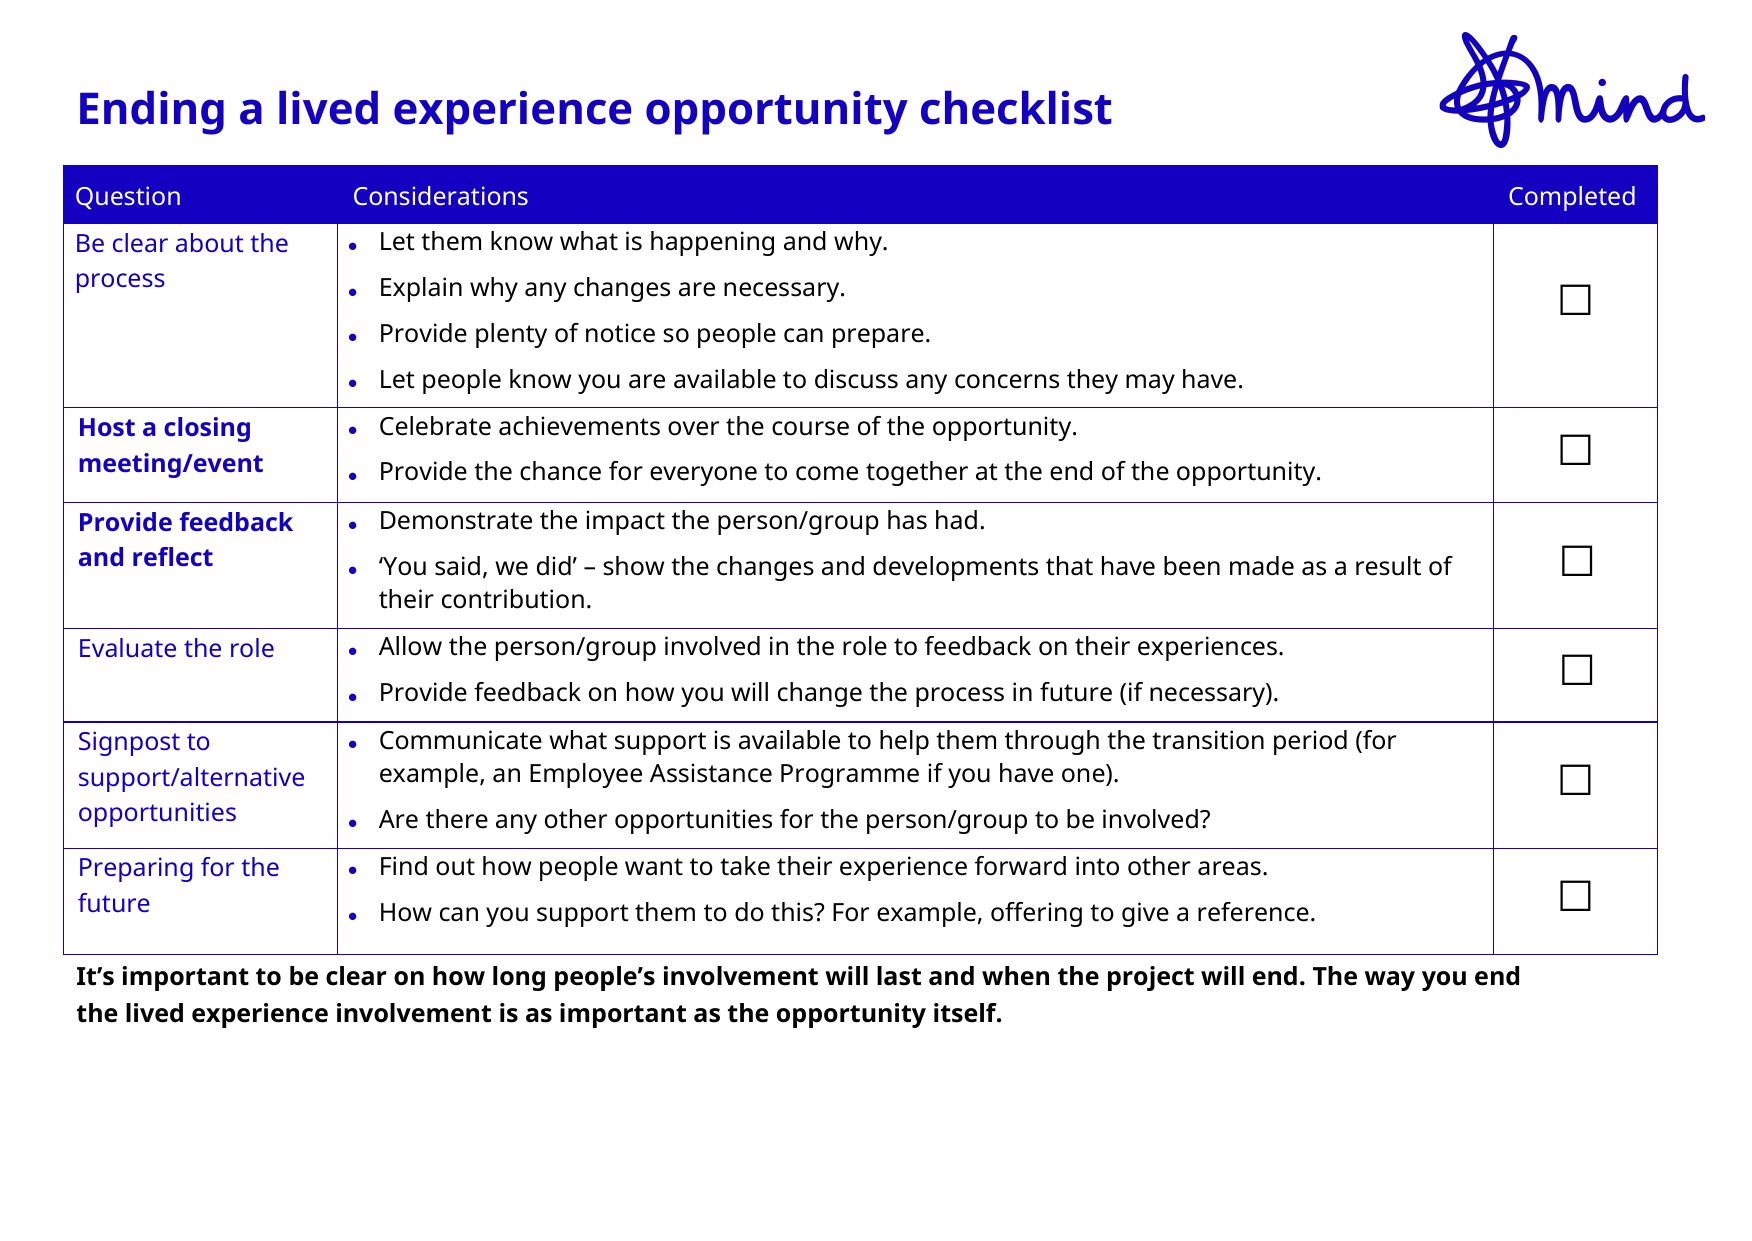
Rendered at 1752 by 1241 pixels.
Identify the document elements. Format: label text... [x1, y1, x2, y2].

table_cell Evaluate the role [64, 629, 337, 721]
table_cell Find out how people want to take their experience forward into other areas. How can you support them to do this? For example, offering to give a reference. [338, 849, 1493, 954]
table_cell Allow the person/group involved in the role to feedback on their experiences. Provide feedback on how you will change the process in future (if necessary). [338, 629, 1493, 721]
table_cell Celebrate achievements over the course of the opportunity. Provide the chance for everyone to come together at the end of the opportunity. [338, 408, 1493, 502]
table_cell Provide feedback and reflect [64, 503, 337, 628]
text It’s important to be clear on how long people’s involvement will last and when the project will end. The way you end the lived experience involvement is as important as the opportunity itself. [76, 955, 1571, 1030]
picture [1439, 32, 1706, 148]
table_cell Let them know what is happening and why. Explain why any changes are necessary. Provide plenty of notice so people can prepare. Let people know you are available to discuss any concerns they may have. [338, 224, 1493, 407]
table_cell Host a closing meeting/event [64, 408, 337, 502]
table_cell Demonstrate the impact the person/group has had. ‘You said, we did’ – show the changes and developments that have been made as a result of their contribution. [338, 503, 1493, 628]
table_cell [1494, 723, 1657, 847]
table_cell Be clear about the process [64, 224, 337, 407]
table_header Considerations [338, 166, 1493, 223]
table_header Question [64, 166, 337, 223]
table_cell Signpost to support/alternative opportunities [64, 723, 337, 847]
table_cell Preparing for the future [64, 849, 337, 954]
table_header Completed [1494, 166, 1657, 223]
text Ending a lived experience opportunity checklist [76, 87, 1571, 133]
table_cell Communicate what support is available to help them through the transition period (for example, an Employee Assistance Programme if you have one). Are there any other opportunities for the person/group to be involved? [338, 723, 1493, 847]
